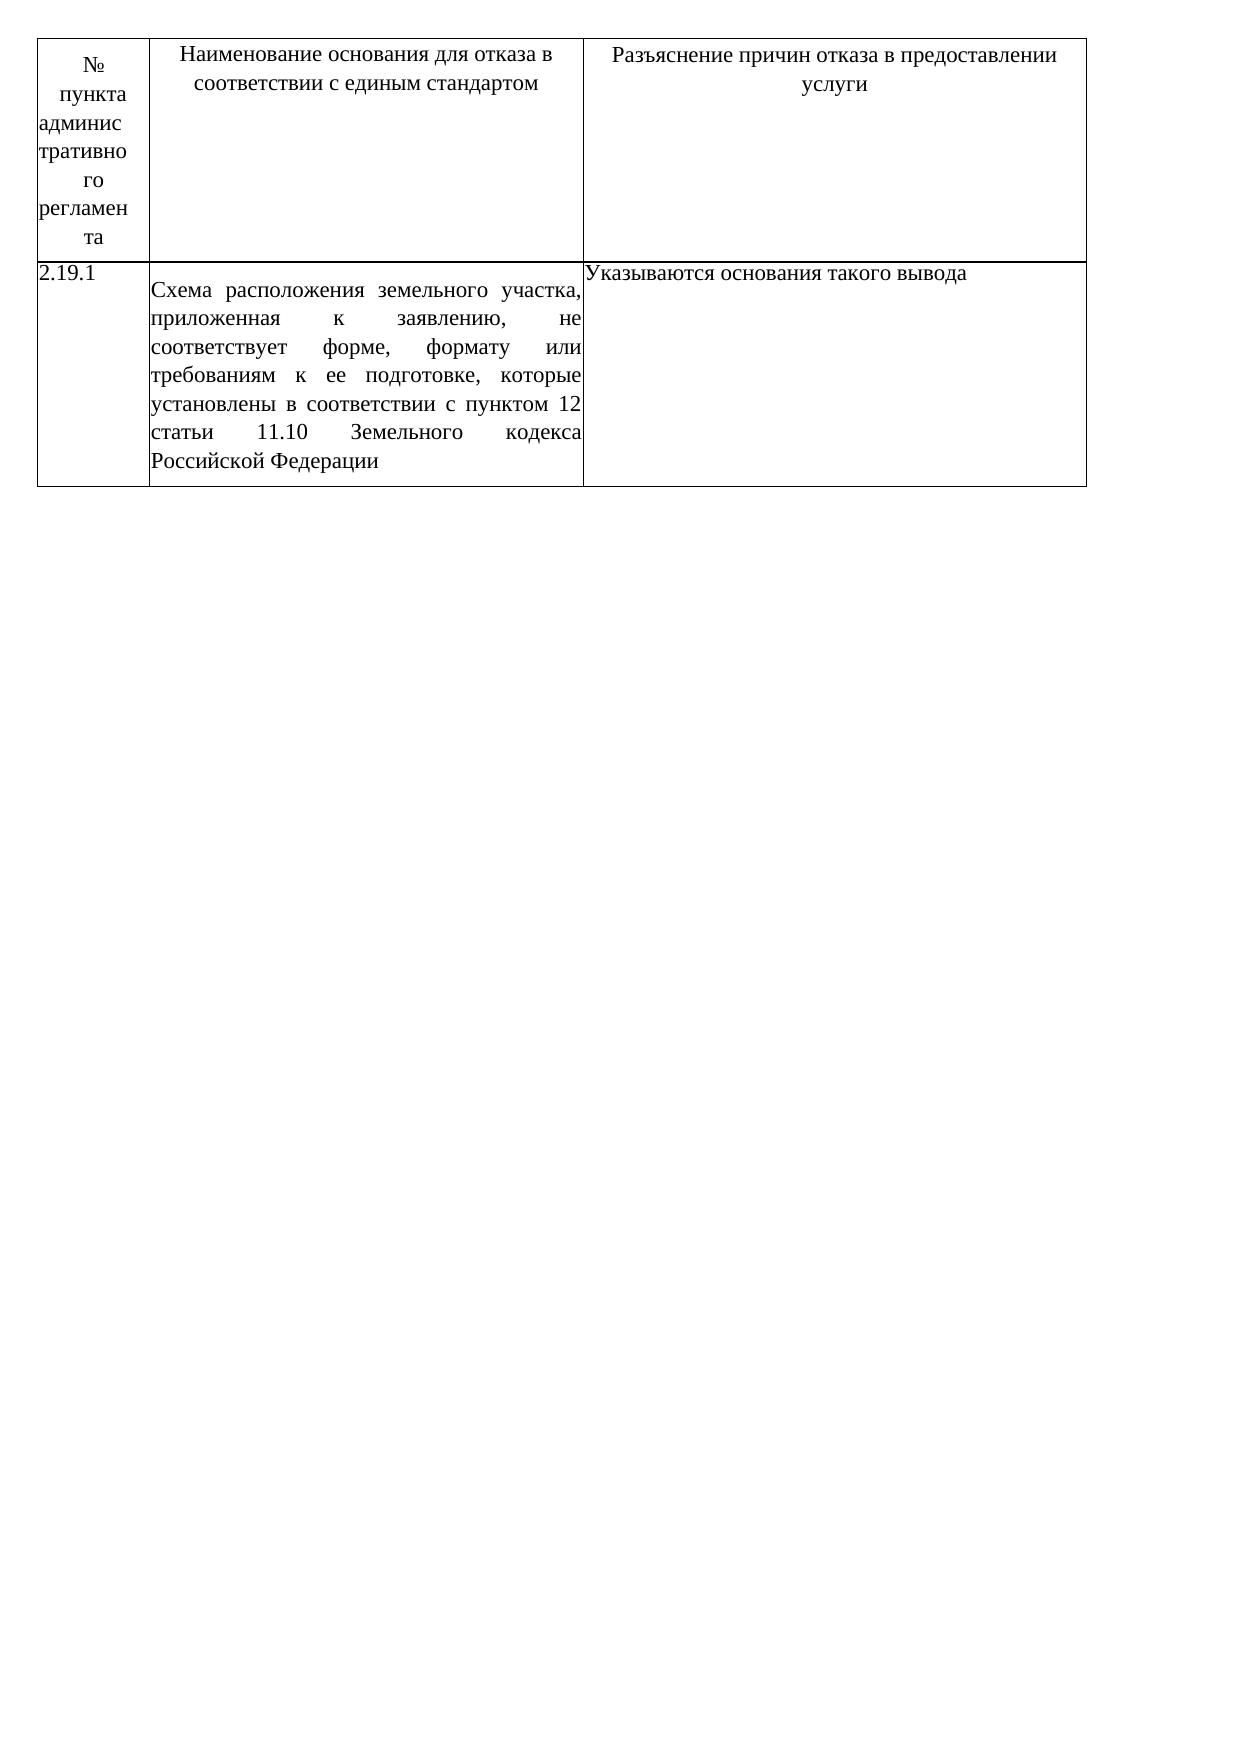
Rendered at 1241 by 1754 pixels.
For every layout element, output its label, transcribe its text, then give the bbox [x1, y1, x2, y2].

table_header Разъяснение причин отказа в предоставлении услуги [584, 39, 1086, 261]
table_cell Указываются основания такого вывода [584, 263, 1086, 486]
table_header Наименование основания для отказа в соответствии с единым стандартом [150, 39, 583, 261]
table_header № пункта админис тративно го регламен та [38, 39, 149, 261]
table_cell Схема расположения земельного участка, приложенная к заявлению, не соответствует форме, формату или требованиям к ее подготовке, которые установлены в соответствии с пунктом 12 статьи 11.10 Земельного кодекса Российской Федерации [150, 263, 583, 486]
table_cell 2.19.1 [38, 263, 149, 486]
